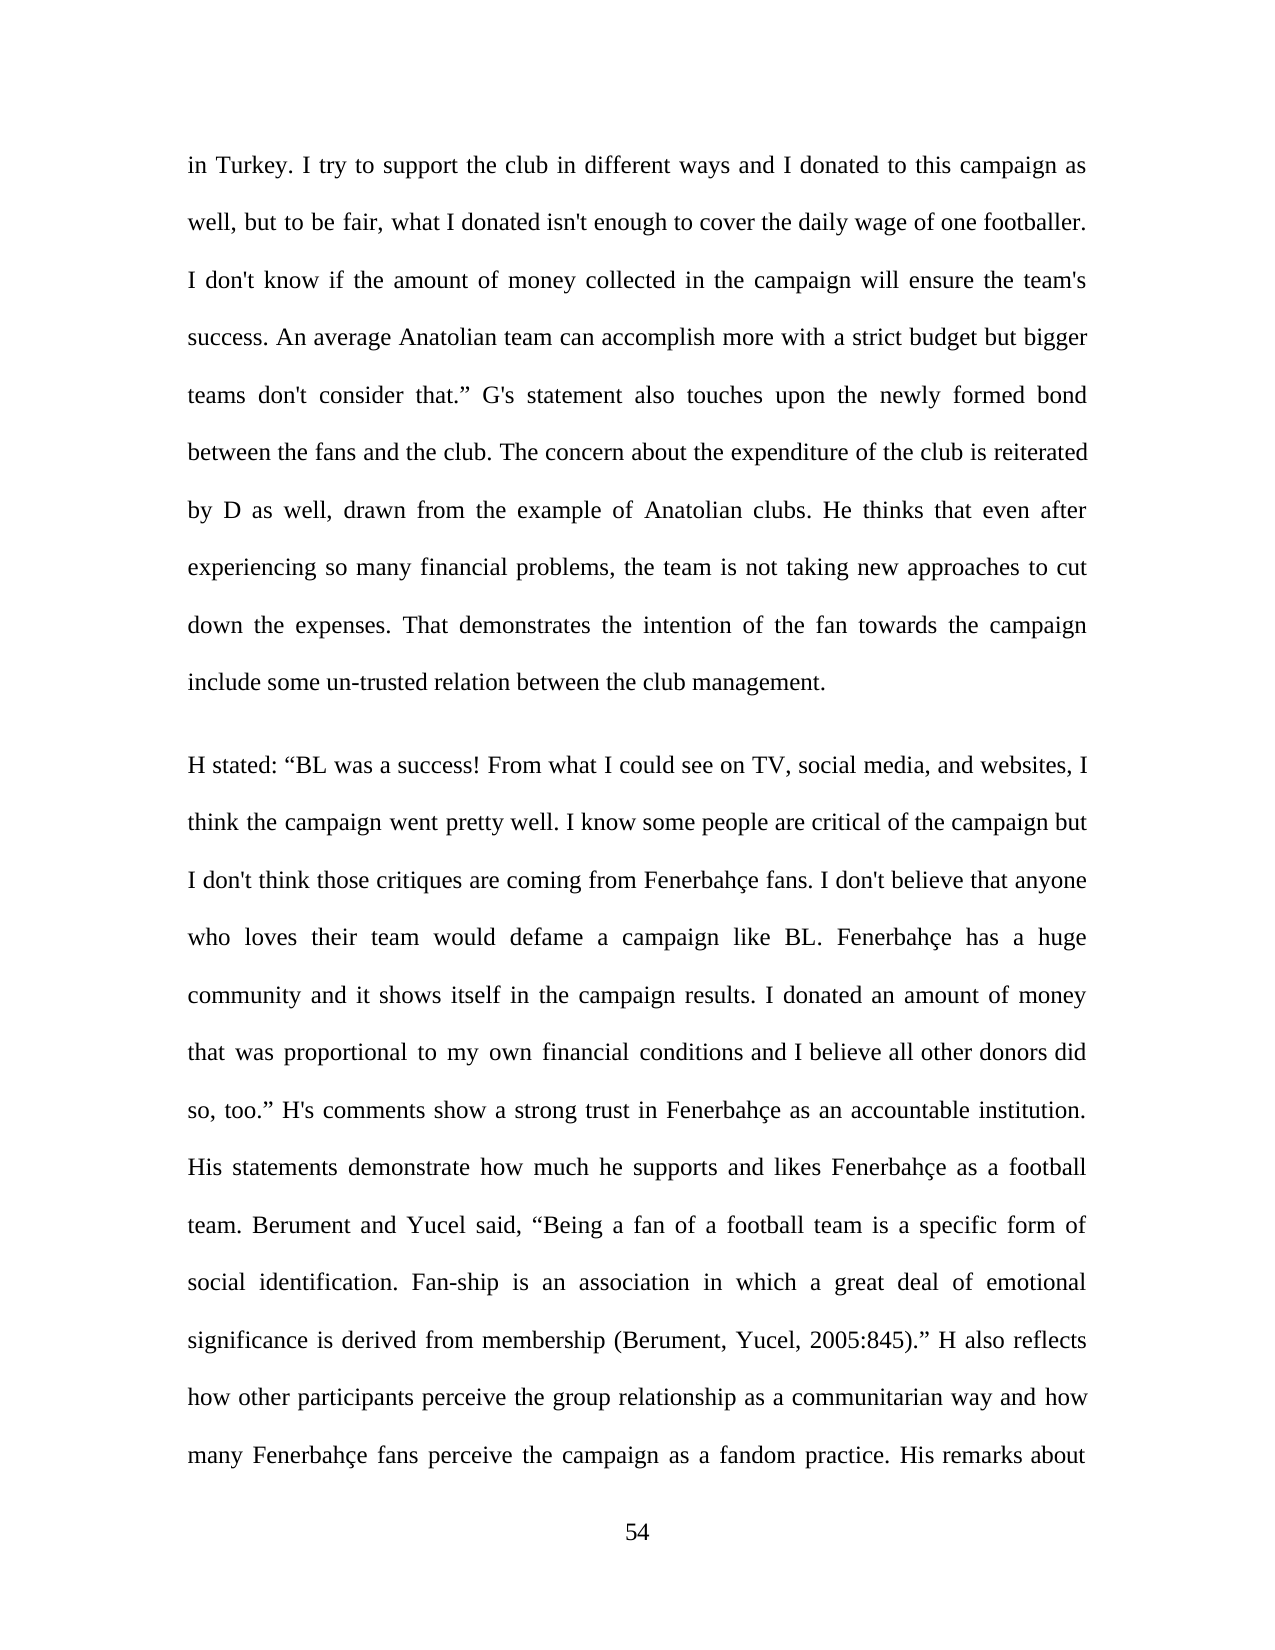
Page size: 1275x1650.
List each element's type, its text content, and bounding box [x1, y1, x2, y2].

text in Turkey. I try to support the club in different ways and I donated to this campaign as well, but to be fair, what I donated isn't enough to cover the daily wage of one footballer. I don't know if the amount of money collected in the campaign will ensure the team's success. An average Anatolian team can accomplish more with a strict budget but bigger teams don't consider that.” G's statement also touches upon the newly formed bond between the fans and the club. The concern about the expenditure of the club is reiterated by D as well, drawn from the example of Anatolian clubs. He thinks that even after experiencing so many financial problems, the team is not taking new approaches to cut down the expenses. That demonstrates the intention of the fan towards the campaign include some un-trusted relation between the club management. [187, 150, 1088, 696]
text H stated: “BL was a success! From what I could see on TV, social media, and websites, I think the campaign went pretty well. I know some people are critical of the campaign but I don't think those critiques are coming from Fenerbahçe fans. I don't believe that anyone who loves their team would defame a campaign like BL. Fenerbahçe has a huge community and it shows itself in the campaign results. I donated an amount of money that was proportional to my own financial conditions and I believe all other donors did so, too.” H's comments show a strong trust in Fenerbahçe as an accountable institution. His statements demonstrate how much he supports and likes Fenerbahçe as a football team. Berument and Yucel said, “Being a fan of a football team is a specific form of social identification. Fan-ship is an association in which a great deal of emotional significance is derived from membership (Berument, Yucel, 2005:845).” H also reflects how other participants perceive the group relationship as a communitarian way and how many Fenerbahçe fans perceive the campaign as a fandom practice. His remarks about [187, 750, 1088, 1469]
